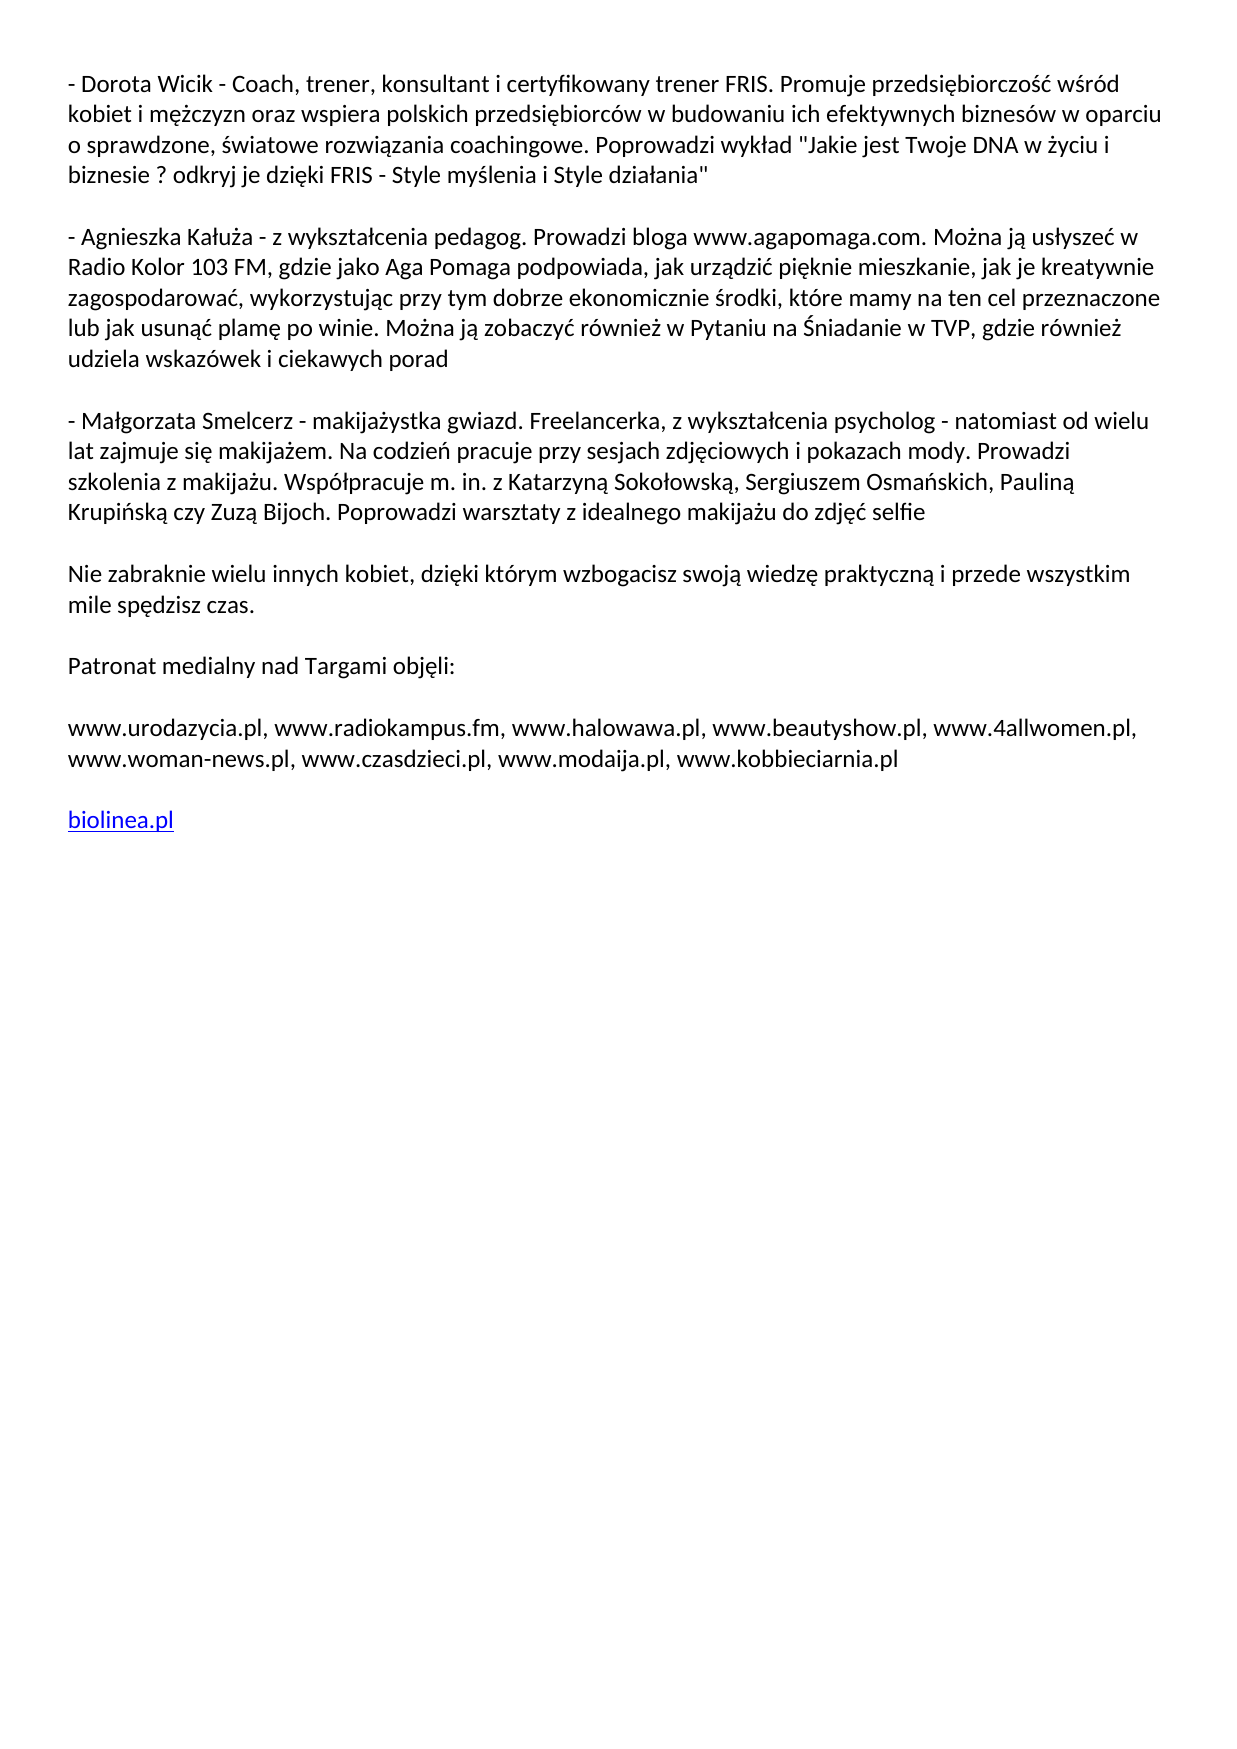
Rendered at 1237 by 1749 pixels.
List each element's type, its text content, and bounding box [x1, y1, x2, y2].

text Patronat medialny nad Targami objęli: [68, 651, 1169, 681]
text Nie zabraknie wielu innych kobiet, dzięki którym wzbogacisz swoją wiedzę praktyczną i przede wszystkim mile spędzisz czas. [68, 558, 1169, 619]
text - Agnieszka Kałuża - z wykształcenia pedagog. Prowadzi bloga www.agapomaga.com. Można ją usłyszeć w Radio Kolor 103 FM, gdzie jako Aga Pomaga podpowiada, jak urządzić pięknie mieszkanie, jak je kreatywnie zagospodarować, wykorzystując przy tym dobrze ekonomicznie środki, które mamy na ten cel przeznaczone lub jak usunąć plamę po winie. Można ją zobaczyć również w Pytaniu na Śniadanie w TVP, gdzie również udziela wskazówek i ciekawych porad [68, 221, 1169, 374]
text biolinea.pl [68, 804, 1169, 835]
text - Małgorzata Smelcerz - makijażystka gwiazd. Freelancerka, z wykształcenia psycholog - natomiast od wielu lat zajmuje się makijażem. Na codzień pracuje przy sesjach zdjęciowych i pokazach mody. Prowadzi szkolenia z makijażu. Współpracuje m. in. z Katarzyną Sokołowską, Sergiuszem Osmańskich, Pauliną Krupińską czy Zuzą Bijoch. Poprowadzi warsztaty z idealnego makijażu do zdjęć selfie [68, 405, 1169, 527]
text - Dorota Wicik - Coach, trener, konsultant i certyfikowany trener FRIS. Promuje przedsiębiorczość wśród kobiet i mężczyzn oraz wspiera polskich przedsiębiorców w budowaniu ich efektywnych biznesów w oparciu o sprawdzone, światowe rozwiązania coachingowe. Poprowadzi wykład "Jakie jest Twoje DNA w życiu i biznesie ? odkryj je dzięki FRIS - Style myślenia i Style działania" [68, 68, 1169, 190]
text www.urodazycia.pl, www.radiokampus.fm, www.halowawa.pl, www.beautyshow.pl, www.4allwomen.pl, www.woman-news.pl, www.czasdzieci.pl, www.modaija.pl, www.kobbieciarnia.pl [68, 712, 1169, 773]
